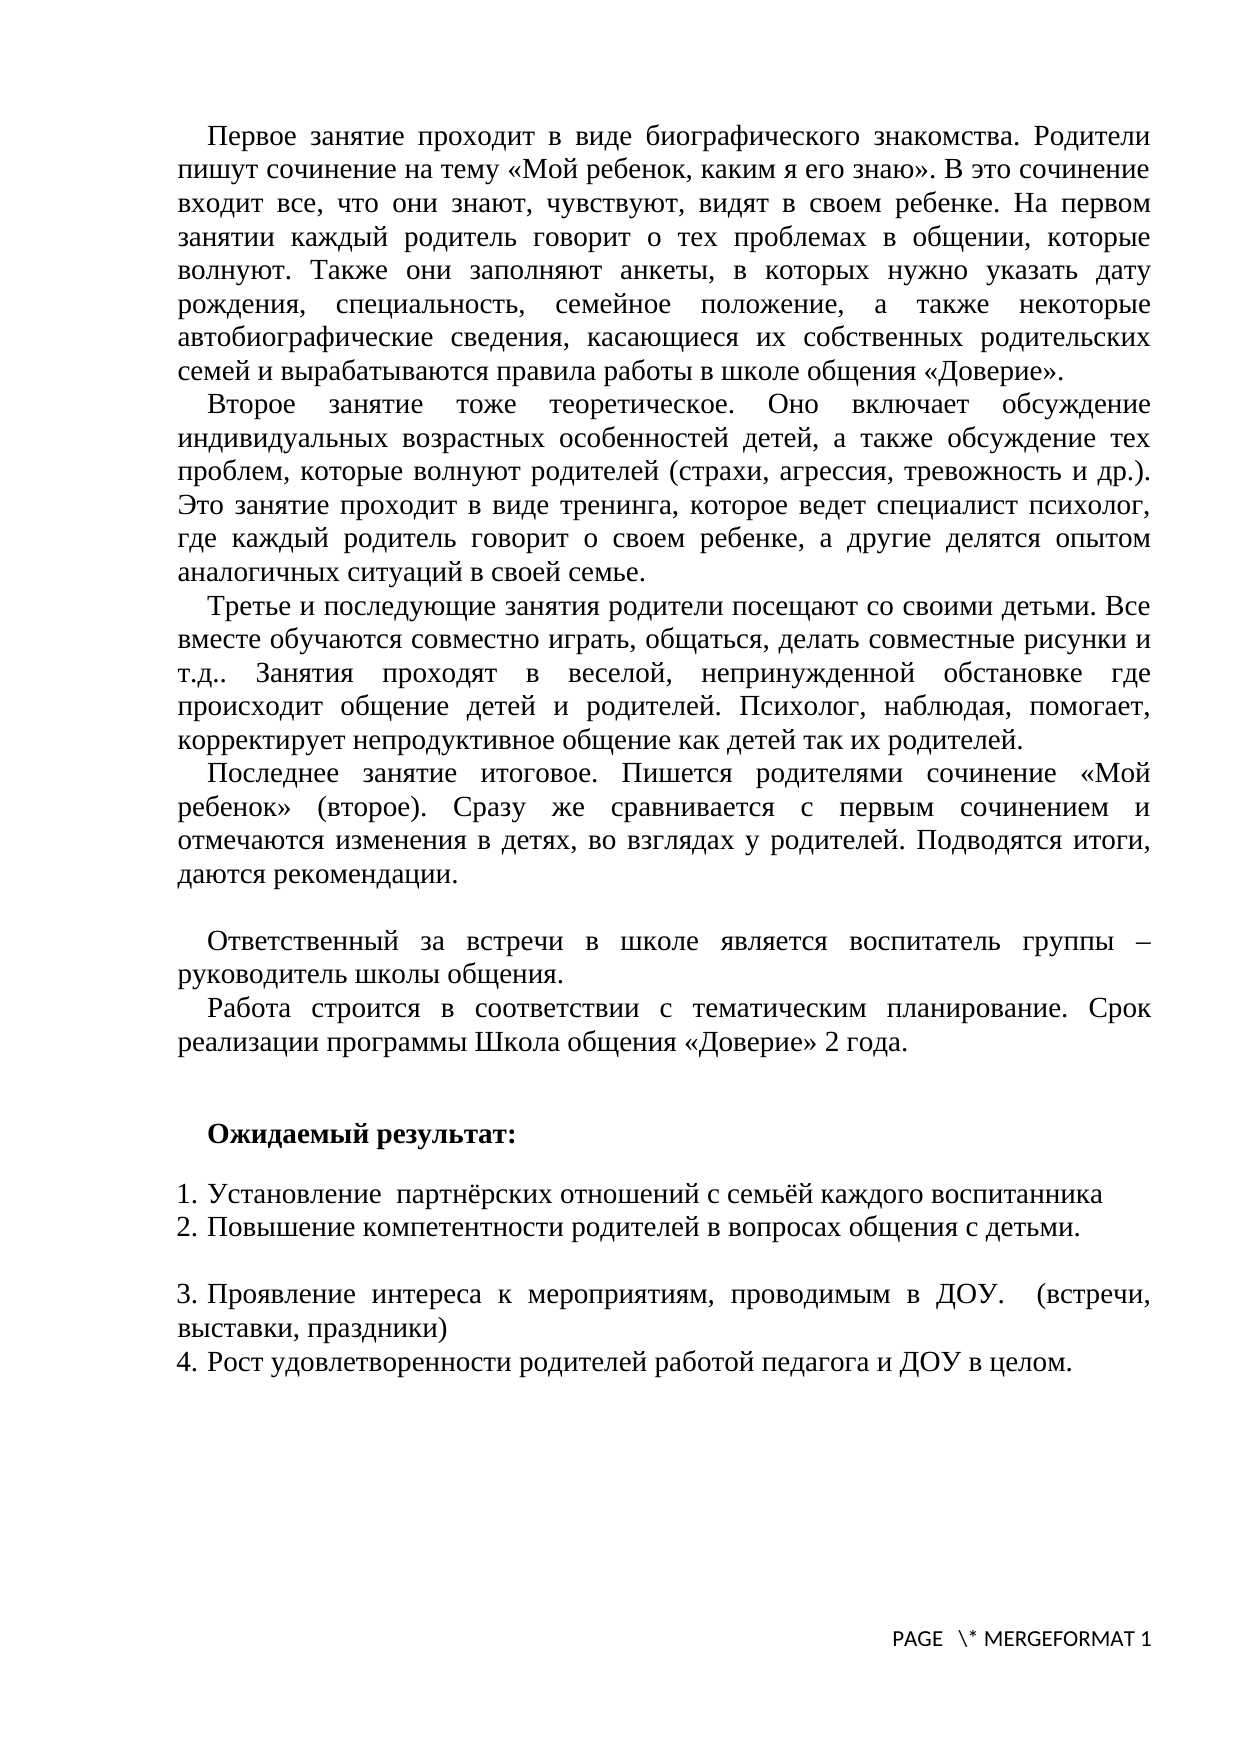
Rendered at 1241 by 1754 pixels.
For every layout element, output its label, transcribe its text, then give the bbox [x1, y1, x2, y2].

list Повышение компетентности родителей в вопросах общения с детьми. [176, 1209, 1152, 1243]
text Работа строится в соответствии с тематическим планирование. Срок реализации программы Школа общения «Доверие» 2 года. [177, 990, 1152, 1057]
text Третье и последующие занятия родители посещают со своими детьми. Все вместе обучаются совместно играть, общаться, делать совместные рисунки и т.д.. Занятия проходят в веселой, непринужденной обстановке где происходит общение детей и родителей. Психолог, наблюдая, помогает, корректирует непродуктивное общение как детей так их родителей. [177, 588, 1152, 755]
list Установление партнёрских отношений с семьёй каждого воспитанника [176, 1176, 1152, 1209]
text Первое занятие проходит в виде биографического знакомства. Родители пишут сочинение на тему «Мой ребенок, каким я его знаю». В это сочинение входит все, что они знают, чувствуют, видят в своем ребенке. На первом занятии каждый родитель говорит о тех проблемах в общении, которые волнуют. Также они заполняют анкеты, в которых нужно указать дату рождения, специальность, семейное положение, а также некоторые автобиографические сведения, касающиеся их собственных родительских семей и вырабатываются правила работы в школе общения «Доверие». [177, 118, 1152, 386]
list Рост удовлетворенности родителей работой педагога и ДОУ в целом. [176, 1344, 1152, 1377]
list Проявление интереса к мероприятиям, проводимым в ДОУ. (встречи, выставки, праздники) [176, 1277, 1152, 1344]
text Последнее занятие итоговое. Пишется родителями сочинение «Мой ребенок» (второе). Сразу же сравнивается с первым сочинением и отмечаются изменения в детях, во взглядах у родителей. Подводятся итоги, даются рекомендации. [177, 755, 1152, 889]
text Ответственный за встречи в школе является воспитатель группы – руководитель школы общения. [177, 923, 1152, 990]
text Ожидаемый результат: [177, 1117, 1152, 1150]
text Второе занятие тоже теоретическое. Оно включает обсуждение индивидуальных возрастных особенностей детей, а также обсуждение тех проблем, которые волнуют родителей (страхи, агрессия, тревожность и др.). Это занятие проходит в виде тренинга, которое ведет специалист психолог, где каждый родитель говорит о своем ребенке, а другие делятся опытом аналогичных ситуаций в своей семье. [177, 386, 1152, 588]
